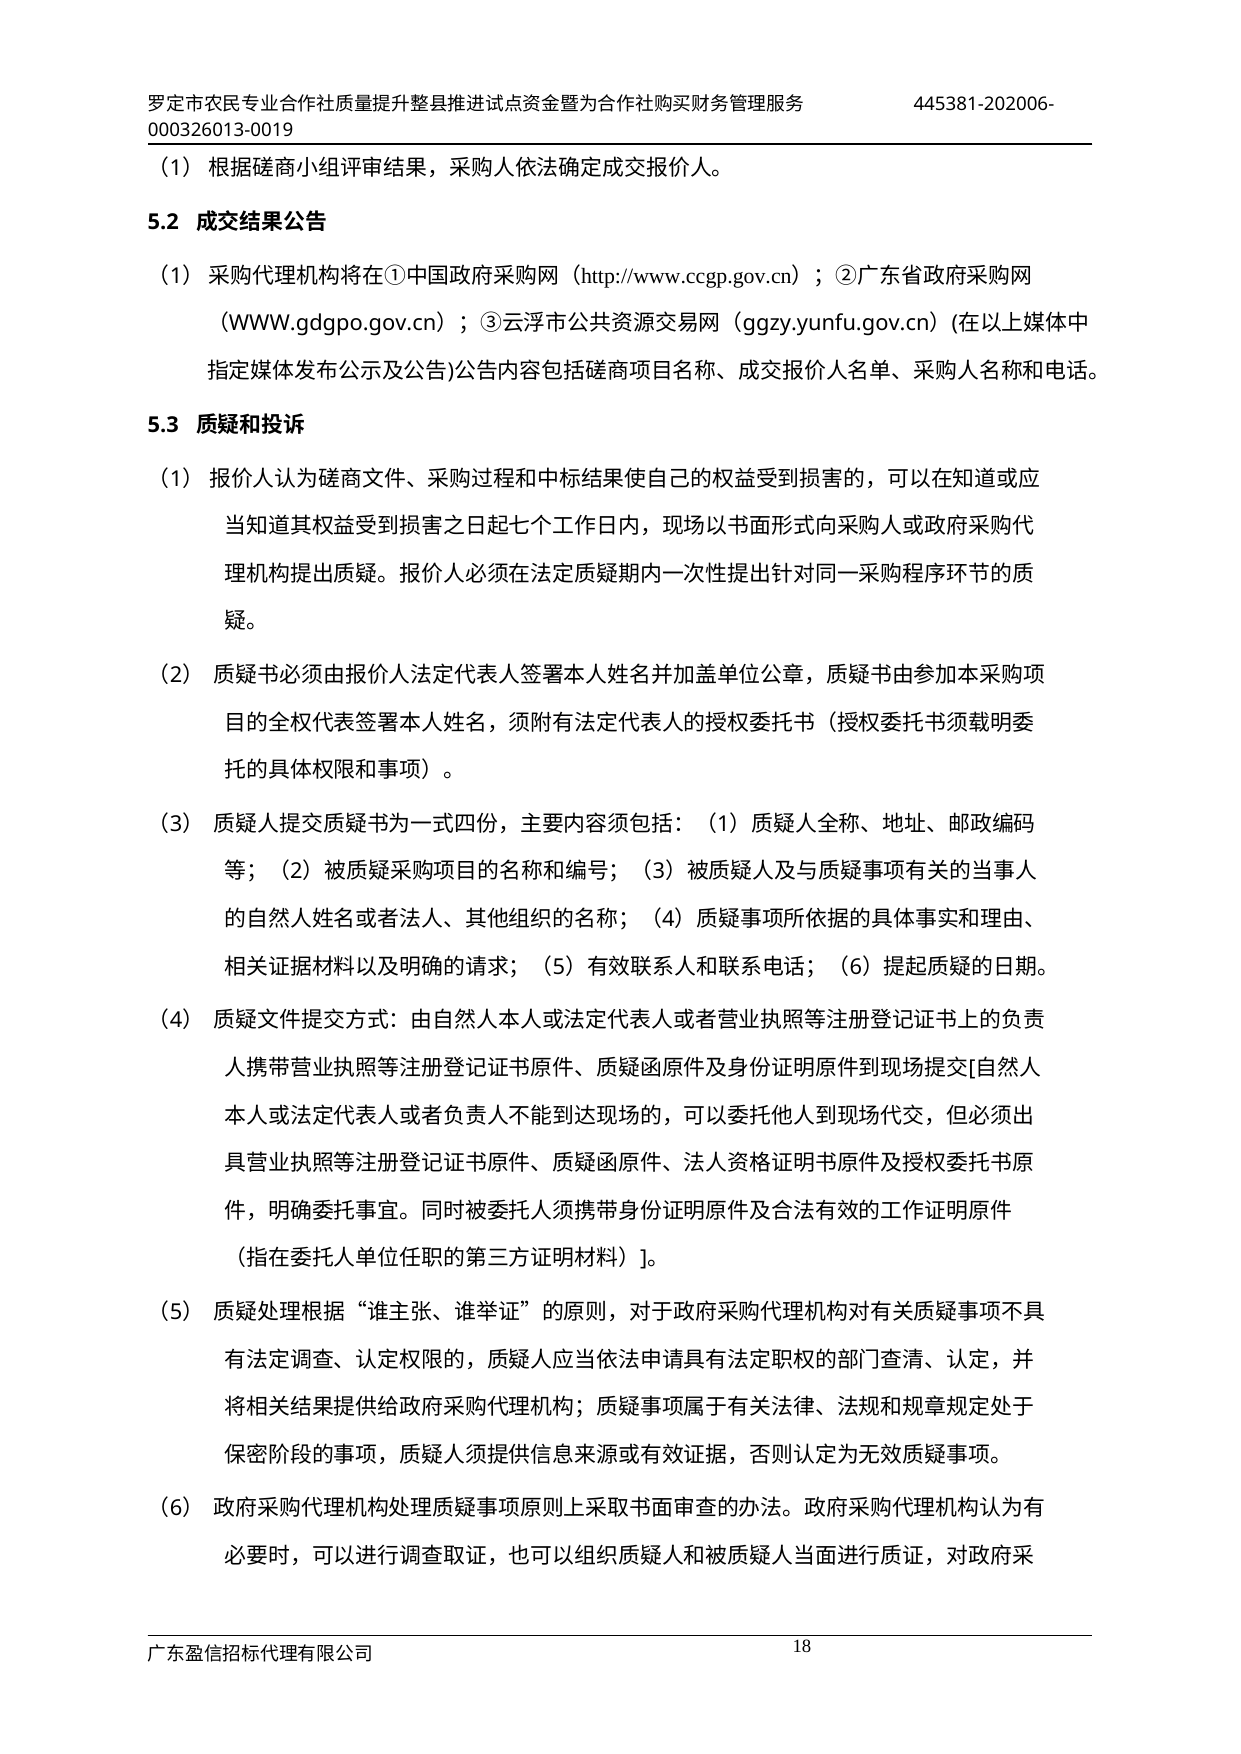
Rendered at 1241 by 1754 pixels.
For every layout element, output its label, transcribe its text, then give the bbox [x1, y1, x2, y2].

text （2） 质疑书必须由报价人法定代表人签署本人姓名并加盖单位公章，质疑书由参加本采购项目的全权代表签署本人姓名，须附有法定代表人的授权委托书（授权委托书须载明委托的具体权限和事项）。 [148, 657, 1049, 784]
text （1） 采购代理机构将在①中国政府采购网（http://www.ccgp.gov.cn）；②广东省政府采购网（WWW.gdgpo.gov.cn）；③云浮市公共资源交易网（ggzy.yunfu.gov.cn）(在以上媒体中指定媒体发布公示及公告)公告内容包括磋商项目名称、成交报价人名单、采购人名称和电话。 [148, 258, 1089, 385]
text 5.3 质疑和投诉 [147, 407, 1049, 438]
text （3） 质疑人提交质疑书为一式四份，主要内容须包括：（1）质疑人全称、地址、邮政编码等；（2）被质疑采购项目的名称和编号；（3）被质疑人及与质疑事项有关的当事人的自然人姓名或者法人、其他组织的名称；（4）质疑事项所依据的具体事实和理由、相关证据材料以及明确的请求；（5）有效联系人和联系电话；（6）提起质疑的日期。 [148, 806, 1049, 980]
text （1） 报价人认为磋商文件、采购过程和中标结果使自己的权益受到损害的，可以在知道或应当知道其权益受到损害之日起七个工作日内，现场以书面形式向采购人或政府采购代理机构提出质疑。报价人必须在法定质疑期内一次性提出针对同一采购程序环节的质疑。 [148, 461, 1049, 635]
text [148, 1490, 1049, 1570]
text （5） 质疑处理根据“谁主张、谁举证”的原则，对于政府采购代理机构对有关质疑事项不具有法定调查、认定权限的，质疑人应当依法申请具有法定职权的部门查清、认定，并将相关结果提供给政府采购代理机构；质疑事项属于有关法律、法规和规章规定处于保密阶段的事项，质疑人须提供信息来源或有效证据，否则认定为无效质疑事项。 [148, 1294, 1049, 1468]
text （4） 质疑文件提交方式：由自然人本人或法定代表人或者营业执照等注册登记证书上的负责人携带营业执照等注册登记证书原件、质疑函原件及身份证明原件到现场提交[自然人本人或法定代表人或者负责人不能到达现场的，可以委托他人到现场代交，但必须出具营业执照等注册登记证书原件、质疑函原件、法人资格证明书原件及授权委托书原件，明确委托事宜。同时被委托人须携带身份证明原件及合法有效的工作证明原件（指在委托人单位任职的第三方证明材料）]。 [148, 1002, 1049, 1272]
text （1） 根据磋商小组评审结果，采购人依法确定成交报价人。 [147, 150, 1049, 182]
text 5.2 成交结果公告 [147, 204, 1049, 236]
